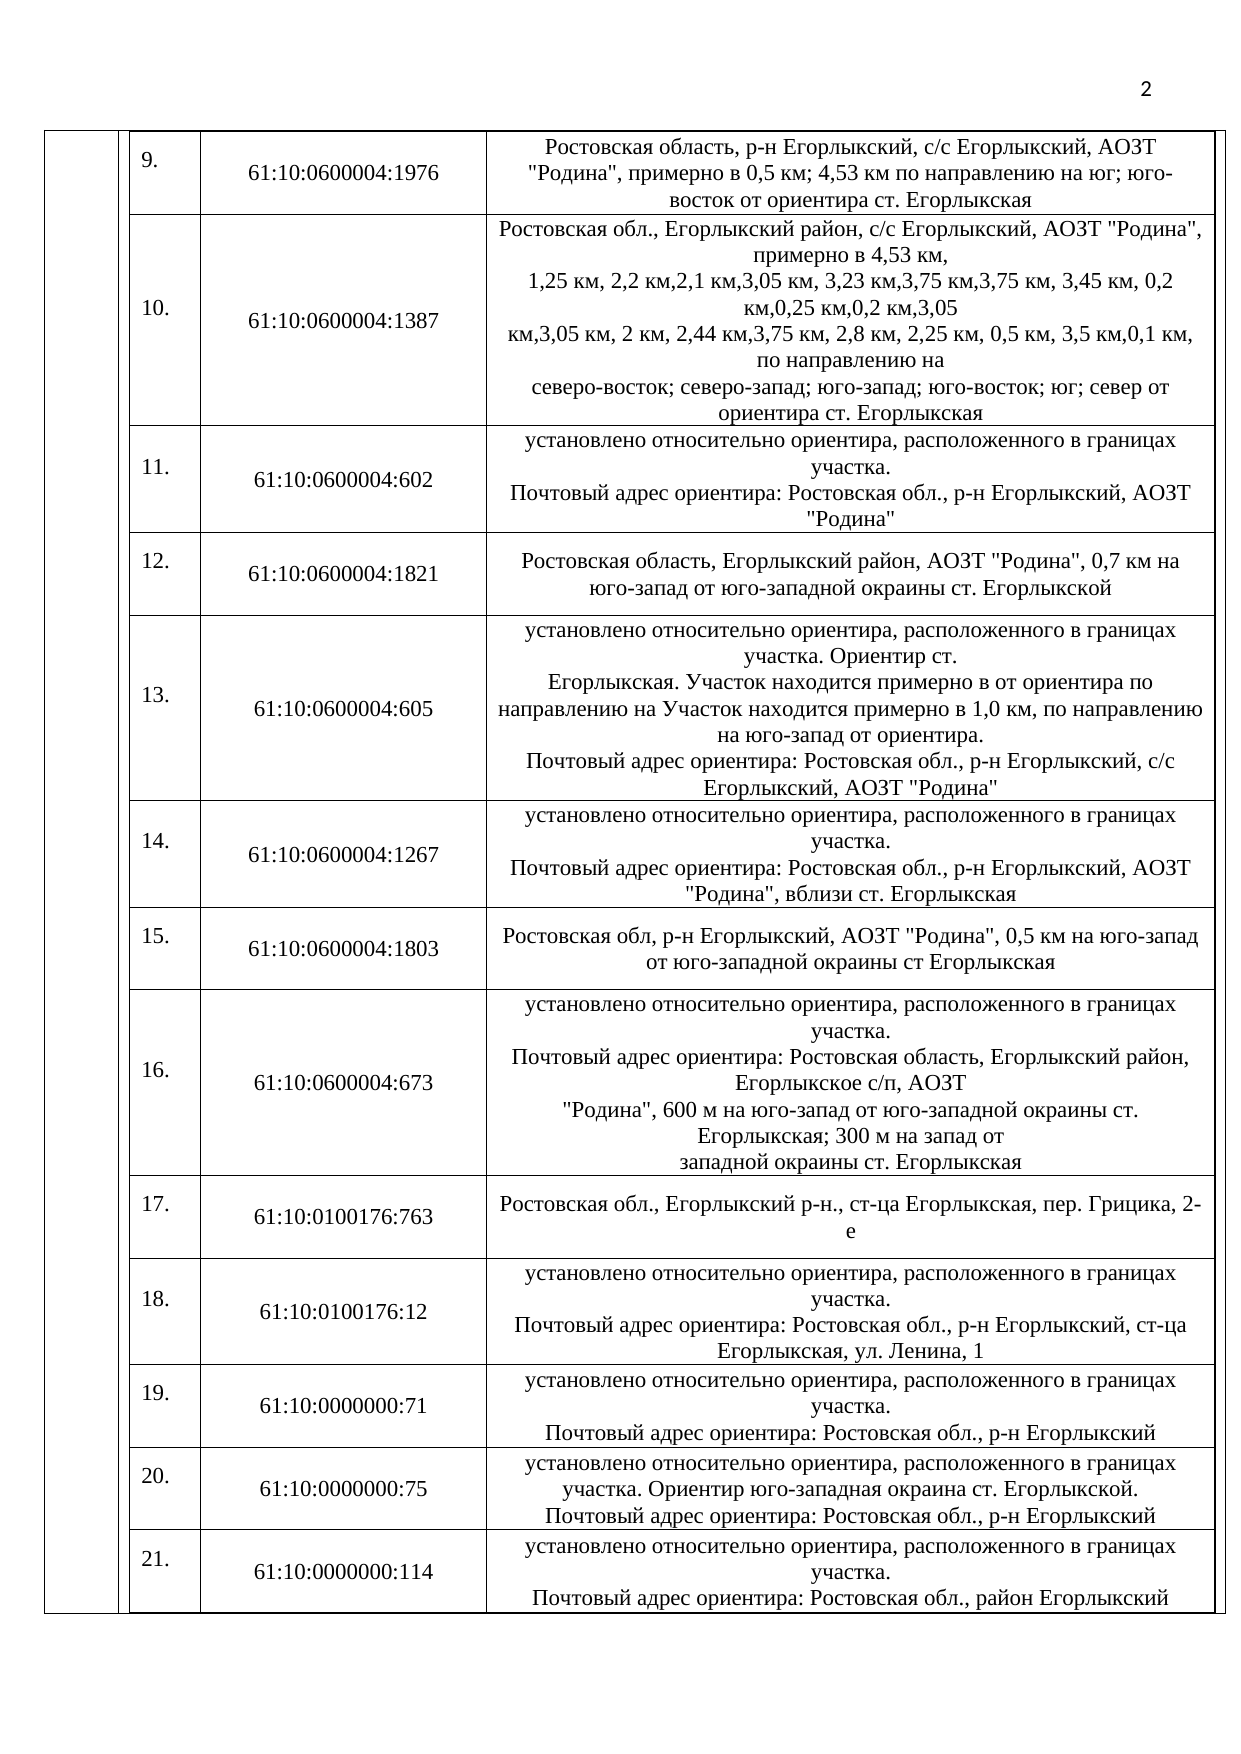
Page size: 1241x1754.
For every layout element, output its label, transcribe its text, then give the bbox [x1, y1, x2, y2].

table_cell [201, 1176, 486, 1258]
table_cell [201, 1448, 486, 1529]
table_cell [487, 1365, 1214, 1447]
table_cell [487, 132, 1214, 214]
table_cell [201, 1365, 486, 1447]
table_cell [487, 215, 1214, 425]
table_cell [487, 1530, 1214, 1612]
table_cell [487, 908, 1214, 989]
table_cell [119, 131, 129, 1613]
table_cell [487, 616, 1214, 800]
table_cell [487, 1259, 1214, 1364]
table_cell [487, 1176, 1214, 1258]
table_cell [201, 132, 486, 214]
table_cell [487, 533, 1214, 615]
table_cell [201, 908, 486, 989]
table_cell [201, 1530, 486, 1612]
table_cell [201, 801, 486, 907]
table_cell [201, 426, 486, 532]
table_cell [1216, 131, 1225, 1613]
table_cell [487, 1448, 1214, 1529]
table_cell [487, 426, 1214, 532]
table_cell [201, 990, 486, 1175]
table_cell [201, 215, 486, 425]
table_cell [487, 990, 1214, 1175]
table_cell [201, 533, 486, 615]
table_cell [201, 616, 486, 800]
table_cell 3 [45, 131, 118, 1613]
table_cell [201, 1259, 486, 1364]
table_cell [487, 801, 1214, 907]
